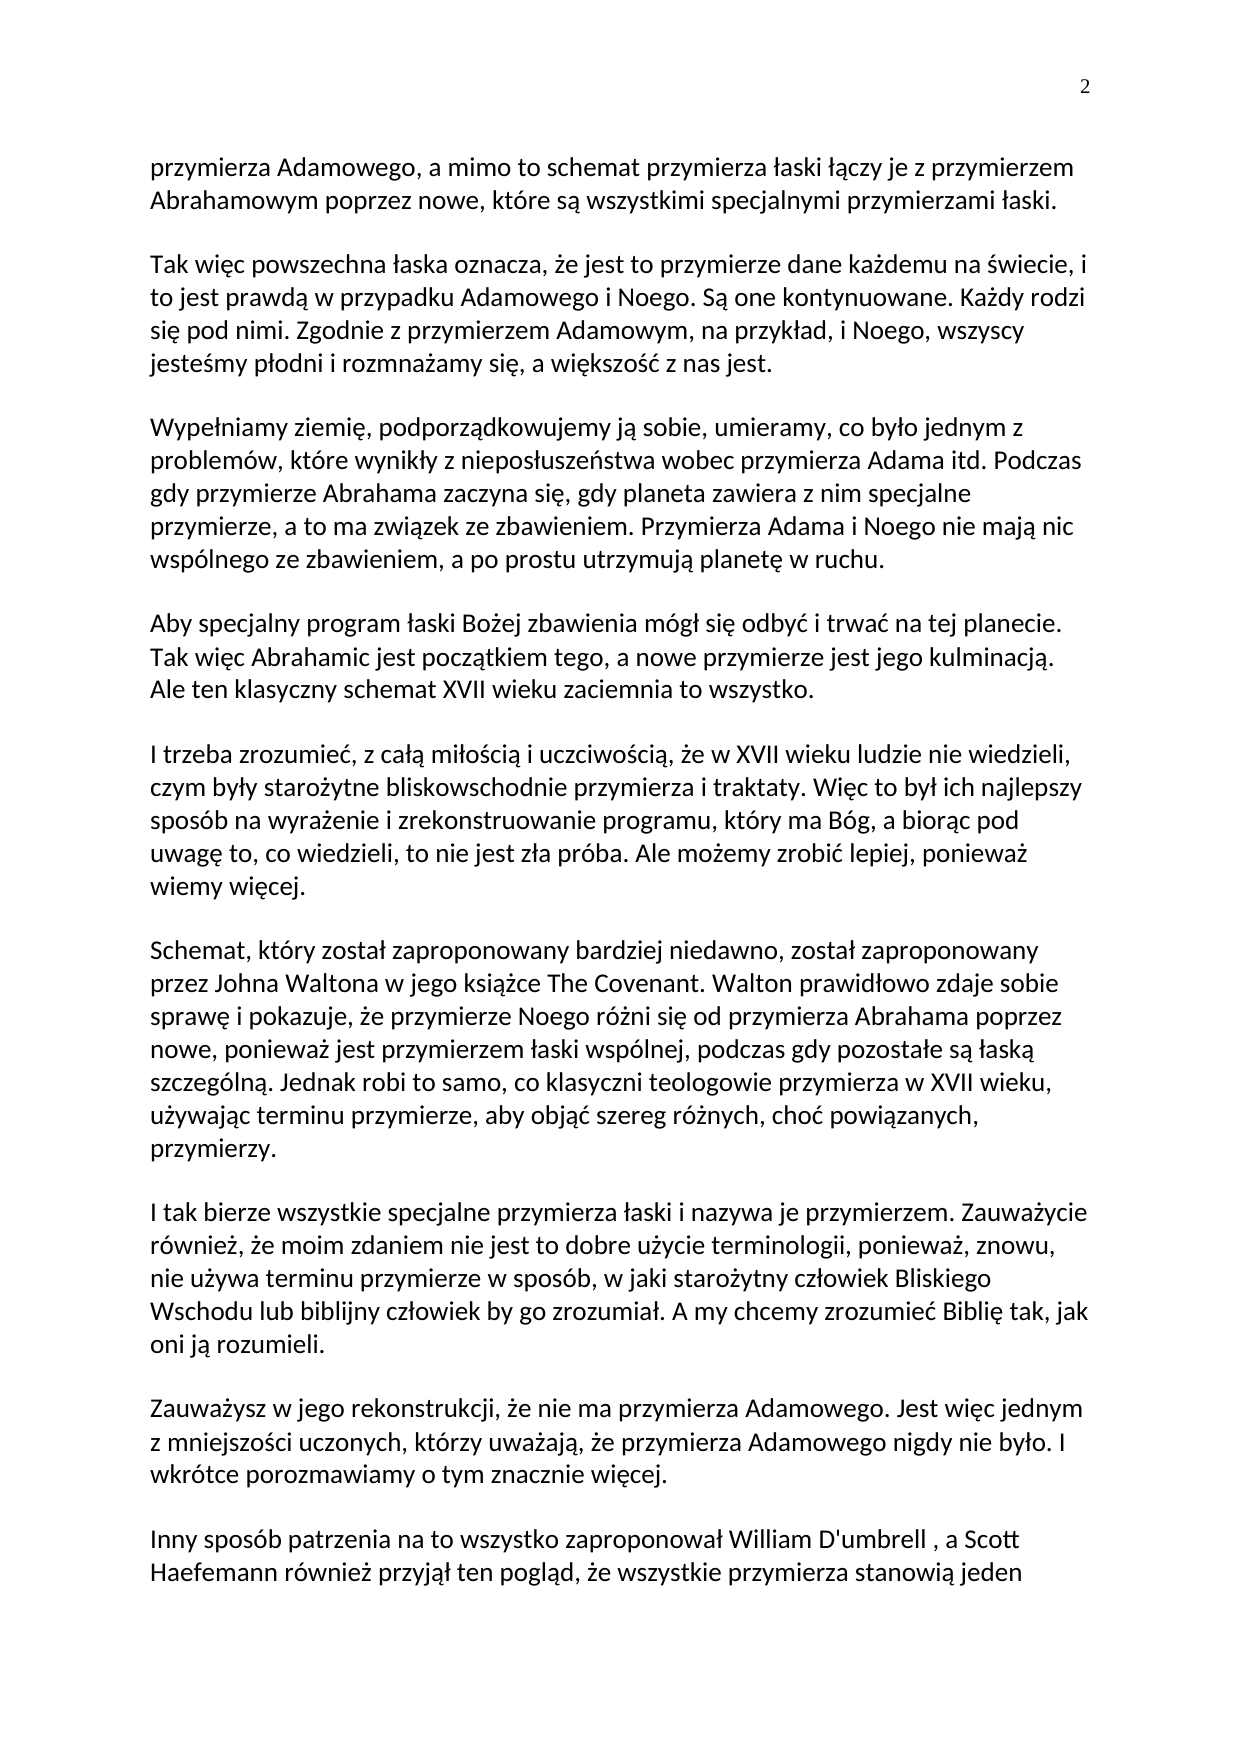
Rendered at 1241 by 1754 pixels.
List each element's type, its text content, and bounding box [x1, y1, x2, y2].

text I trzeba zrozumieć, z całą miłością i uczciwością, że w XVII wieku ludzie nie wiedzieli, czym były starożytne bliskowschodnie przymierza i traktaty. Więc to był ich najlepszy sposób na wyrażenie i zrekonstruowanie programu, który ma Bóg, a biorąc pod uwagę to, co wiedzieli, to nie jest zła próba. Ale możemy zrobić lepiej, ponieważ wiemy więcej. [150, 737, 1090, 902]
text Zauważysz w jego rekonstrukcji, że nie ma przymierza Adamowego. Jest więc jednym z mniejszości uczonych, którzy uważają, że przymierza Adamowego nigdy nie było. I wkrótce porozmawiamy o tym znacznie więcej. [150, 1392, 1090, 1491]
text Wypełniamy ziemię, podporządkowujemy ją sobie, umieramy, co było jednym z problemów, które wynikły z nieposłuszeństwa wobec przymierza Adama itd. Podczas gdy przymierze Abrahama zaczyna się, gdy planeta zawiera z nim specjalne przymierze, a to ma związek ze zbawieniem. Przymierza Adama i Noego nie mają nic wspólnego ze zbawieniem, a po prostu utrzymują planetę w ruchu. [150, 410, 1090, 576]
text I tak bierze wszystkie specjalne przymierza łaski i nazywa je przymierzem. Zauważycie również, że moim zdaniem nie jest to dobre użycie terminologii, ponieważ, znowu, nie używa terminu przymierze w sposób, w jaki starożytny człowiek Bliskiego Wschodu lub biblijny człowiek by go zrozumiał. A my chcemy zrozumieć Biblię tak, jak oni ją rozumieli. [150, 1195, 1090, 1361]
text Aby specjalny program łaski Bożej zbawienia mógł się odbyć i trwać na tej planecie. Tak więc Abrahamic jest początkiem tego, a nowe przymierze jest jego kulminacją. Ale ten klasyczny schemat XVII wieku zaciemnia to wszystko. [150, 607, 1090, 706]
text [150, 1522, 1090, 1588]
text Schemat, który został zaproponowany bardziej niedawno, został zaproponowany przez Johna Waltona w jego książce The Covenant. Walton prawidłowo zdaje sobie sprawę i pokazuje, że przymierze Noego różni się od przymierza Abrahama poprzez nowe, ponieważ jest przymierzem łaski wspólnej, podczas gdy pozostałe są łaską szczególną. Jednak robi to samo, co klasyczni teologowie przymierza w XVII wieku, używając terminu przymierze, aby objąć szereg różnych, choć powiązanych, przymierzy. [150, 933, 1090, 1164]
text Tak więc powszechna łaska oznacza, że jest to przymierze dane każdemu na świecie, i to jest prawdą w przypadku Adamowego i Noego. Są one kontynuowane. Każdy rodzi się pod nimi. Zgodnie z przymierzem Adamowym, na przykład, i Noego, wszyscy jesteśmy płodni i rozmnażamy się, a większość z nas jest. [150, 247, 1090, 379]
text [150, 150, 1090, 216]
